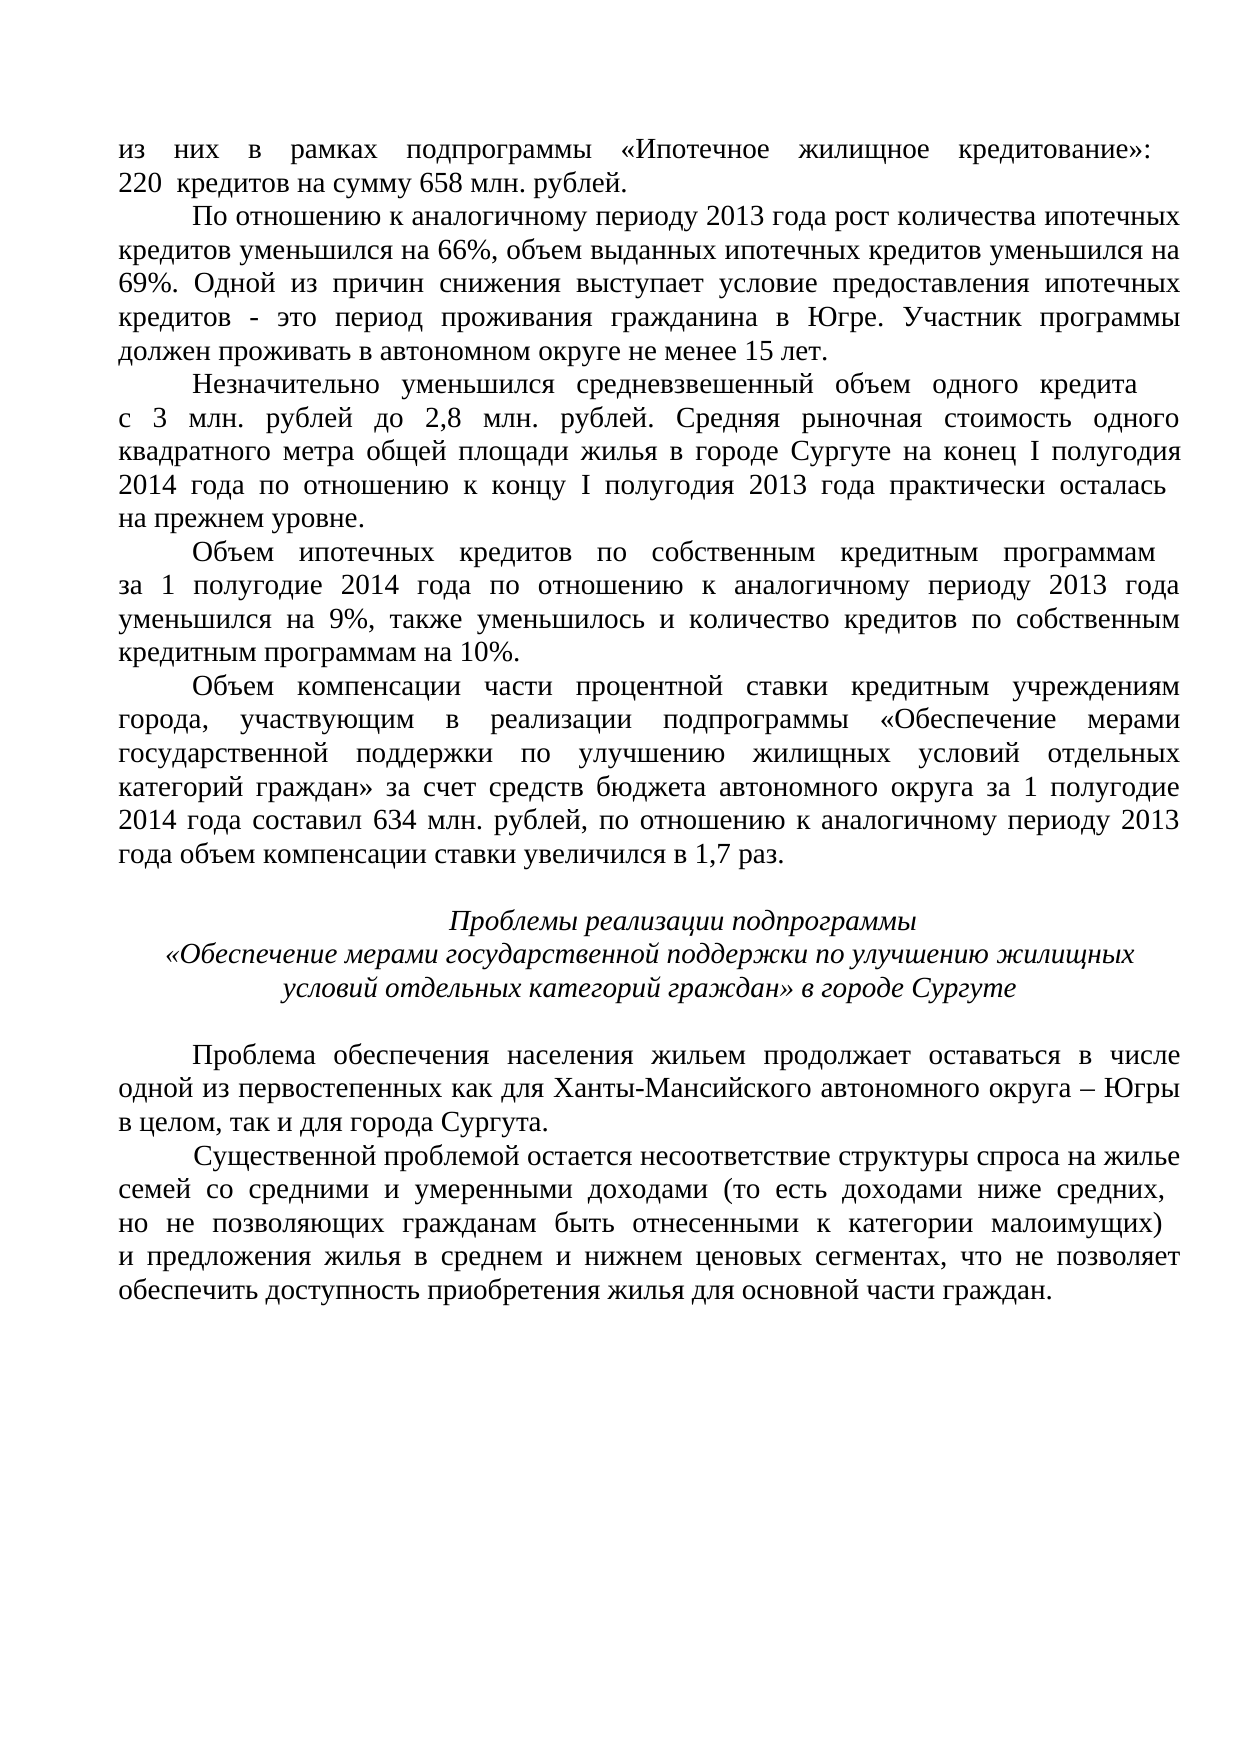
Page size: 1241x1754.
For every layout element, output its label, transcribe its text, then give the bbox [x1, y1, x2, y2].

text Проблема обеспечения населения жильем продолжает оставаться в числе одной из первостепенных как для Ханты-Мансийского автономного округа – Югры в целом, так и для города Сургута. [118, 1037, 1181, 1138]
text Незначительно уменьшился средневзвешенный объем одного кредита с 3 млн. рублей до 2,8 млн. рублей. Средняя рыночная стоимость одного квадратного метра общей площади жилья в городе Сургуте на конец I полугодия 2014 года по отношению к концу I полугодия 2013 года практически осталась на прежнем уровне. [118, 366, 1181, 534]
text Объем ипотечных кредитов по собственным кредитным программам за 1 полугодие 2014 года по отношению к аналогичному периоду 2013 года уменьшился на 9%, также уменьшилось и количество кредитов по собственным кредитным программам на 10%. [118, 534, 1181, 668]
text По отношению к аналогичному периоду 2013 года рост количества ипотечных кредитов уменьшился на 66%, объем выданных ипотечных кредитов уменьшился на 69%. Одной из причин снижения выступает условие предоставления ипотечных кредитов - это период проживания гражданина в Югре. Участник программы должен проживать в автономном округе не менее 15 лет. [118, 198, 1181, 366]
text Проблемы реализации подпрограммы «Обеспечение мерами государственной поддержки по улучшению жилищных условий отдельных категорий граждан» в городе Сургуте [118, 903, 1181, 1003]
text Объем компенсации части процентной ставки кредитным учреждениям города, участвующим в реализации подпрограммы «Обеспечение мерами государственной поддержки по улучшению жилищных условий отдельных категорий граждан» за счет средств бюджета автономного округа за 1 полугодие 2014 года составил 634 млн. рублей, по отношению к аналогичному периоду 2013 года объем компенсации ставки увеличился в 1,7 раз. [118, 668, 1181, 869]
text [118, 131, 1181, 198]
text Существенной проблемой остается несоответствие структуры спроса на жилье семей со средними и умеренными доходами (то есть доходами ниже средних, но не позволяющих гражданам быть отнесенными к категории малоимущих) и предложения жилья в среднем и нижнем ценовых сегментах, что не позволяет обеспечить доступность приобретения жилья для основной части граждан. [118, 1138, 1181, 1305]
